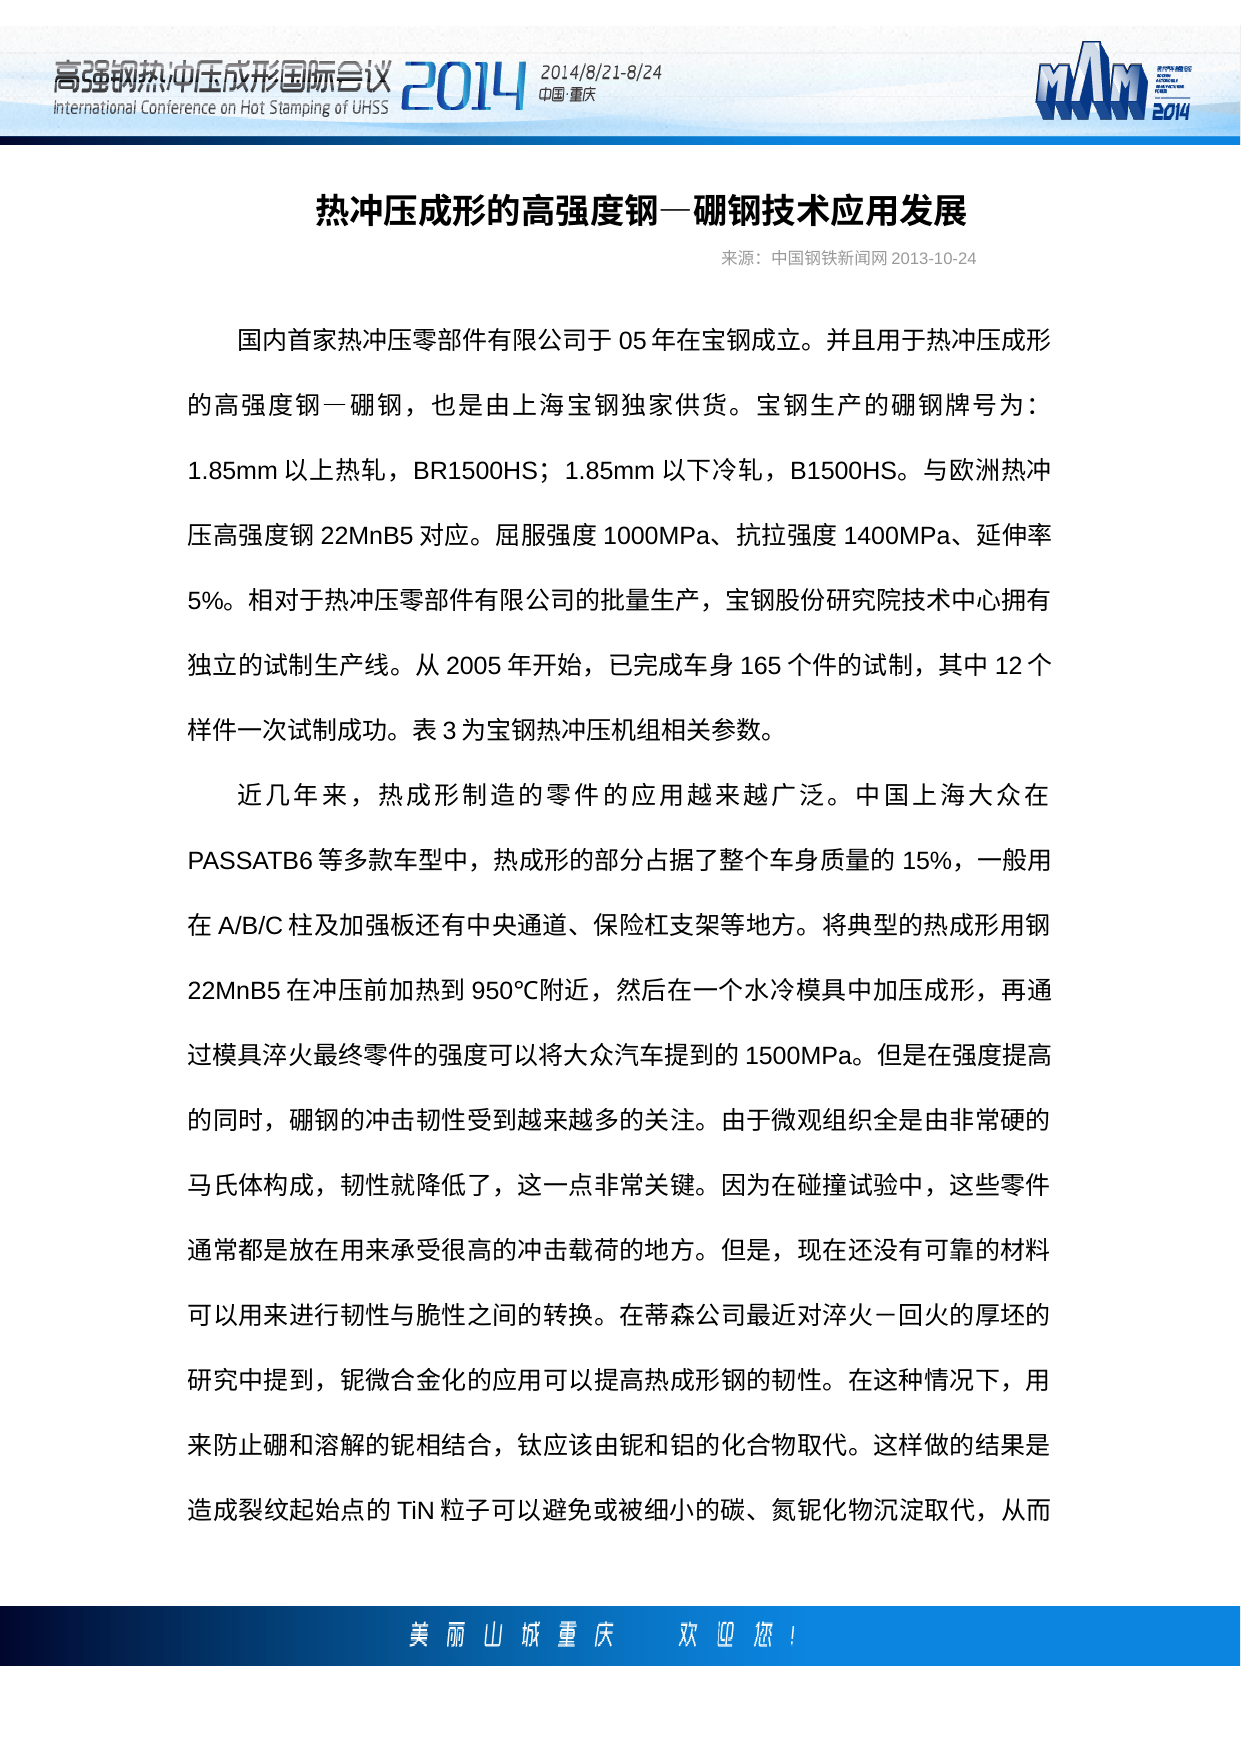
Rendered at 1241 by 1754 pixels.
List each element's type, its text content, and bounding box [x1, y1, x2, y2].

picture [0, 1606, 1241, 1666]
picture [0, 25, 1241, 145]
text 热冲压成形的高强度钢—硼钢技术应用发展 [230, 176, 1053, 241]
text 来源：中国钢铁新闻网 2013-10-24 [187, 241, 1053, 274]
